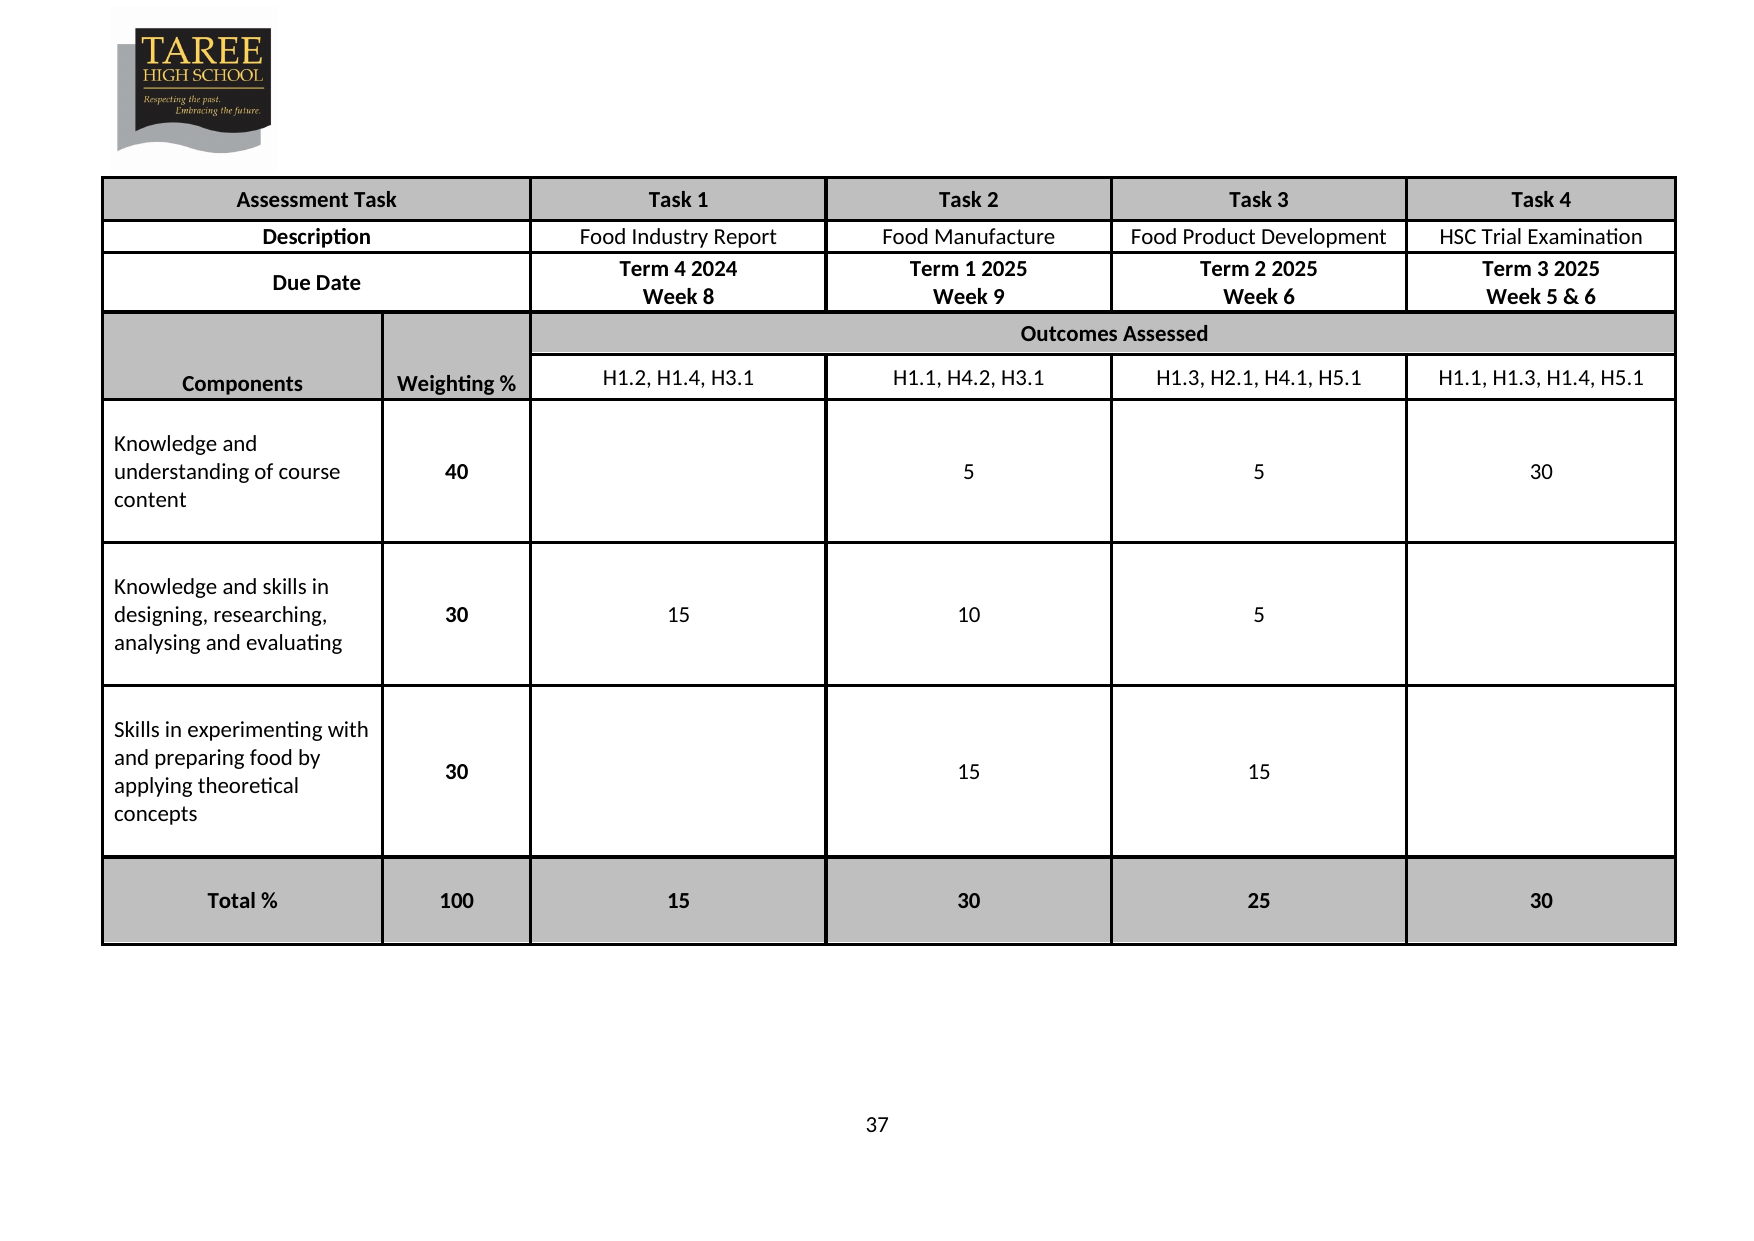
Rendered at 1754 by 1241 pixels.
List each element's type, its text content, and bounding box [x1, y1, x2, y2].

table_header Task 4 [1408, 179, 1674, 219]
table_header Task 2 [828, 179, 1110, 219]
table_cell 30 [828, 859, 1110, 942]
table_cell 15 [828, 687, 1110, 855]
table_cell Due Date [104, 254, 529, 310]
table_header Task 1 [532, 179, 824, 219]
table_cell [532, 687, 824, 855]
table_cell H1.1, H4.2, H3.1 [828, 356, 1110, 398]
table_header Assessment Task [104, 179, 529, 219]
table_cell 30 [1408, 401, 1674, 541]
table_cell 15 [532, 859, 824, 942]
table_cell [1408, 544, 1674, 684]
table_cell [1406, 314, 1674, 352]
table_cell 100 [384, 859, 529, 942]
table_cell H1.1, H1.3, H1.4, H5.1 [1408, 356, 1674, 398]
table_cell Components [104, 314, 381, 398]
table_cell 15 [1113, 687, 1405, 855]
table_cell HSC Trial Examination [1408, 222, 1674, 251]
table_cell Outcomes Assessed [532, 314, 1406, 352]
table_cell 5 [1113, 544, 1405, 684]
table_cell Term 3 2025 Week 5 & 6 [1408, 254, 1674, 310]
table_cell Term 2 2025 Week 6 [1113, 254, 1405, 310]
table_cell 30 [1408, 859, 1674, 942]
table_cell 10 [828, 544, 1110, 684]
table_cell Description [104, 222, 529, 251]
table_cell 5 [828, 401, 1110, 541]
table_cell Term 1 2025 Week 9 [828, 254, 1110, 310]
table_cell [532, 401, 824, 541]
table_cell Skills in experimenting with and preparing food by applying theoretical concepts [104, 687, 381, 855]
table_cell 30 [384, 687, 529, 855]
table_cell [1408, 687, 1674, 855]
table_cell 5 [1113, 401, 1405, 541]
table_header Task 3 [1113, 179, 1405, 219]
table_cell Knowledge and understanding of course content [104, 401, 381, 541]
table_cell Total % [104, 859, 381, 942]
table_cell H1.3, H2.1, H4.1, H5.1 [1113, 356, 1405, 398]
table_cell 40 [384, 401, 529, 541]
table_cell Food Product Development [1113, 222, 1405, 251]
table_cell Knowledge and skills in designing, researching, analysing and evaluating [104, 544, 381, 684]
table_cell Food Industry Report [532, 222, 824, 251]
table_cell Food Manufacture [828, 222, 1110, 251]
table_cell 15 [532, 544, 824, 684]
table_cell 25 [1113, 859, 1405, 942]
table_cell 30 [384, 544, 529, 684]
table_cell Term 4 2024 Week 8 [532, 254, 824, 310]
table_cell Weighting % [384, 314, 529, 398]
picture [108, 6, 278, 172]
table_cell H1.2, H1.4, H3.1 [532, 356, 824, 398]
